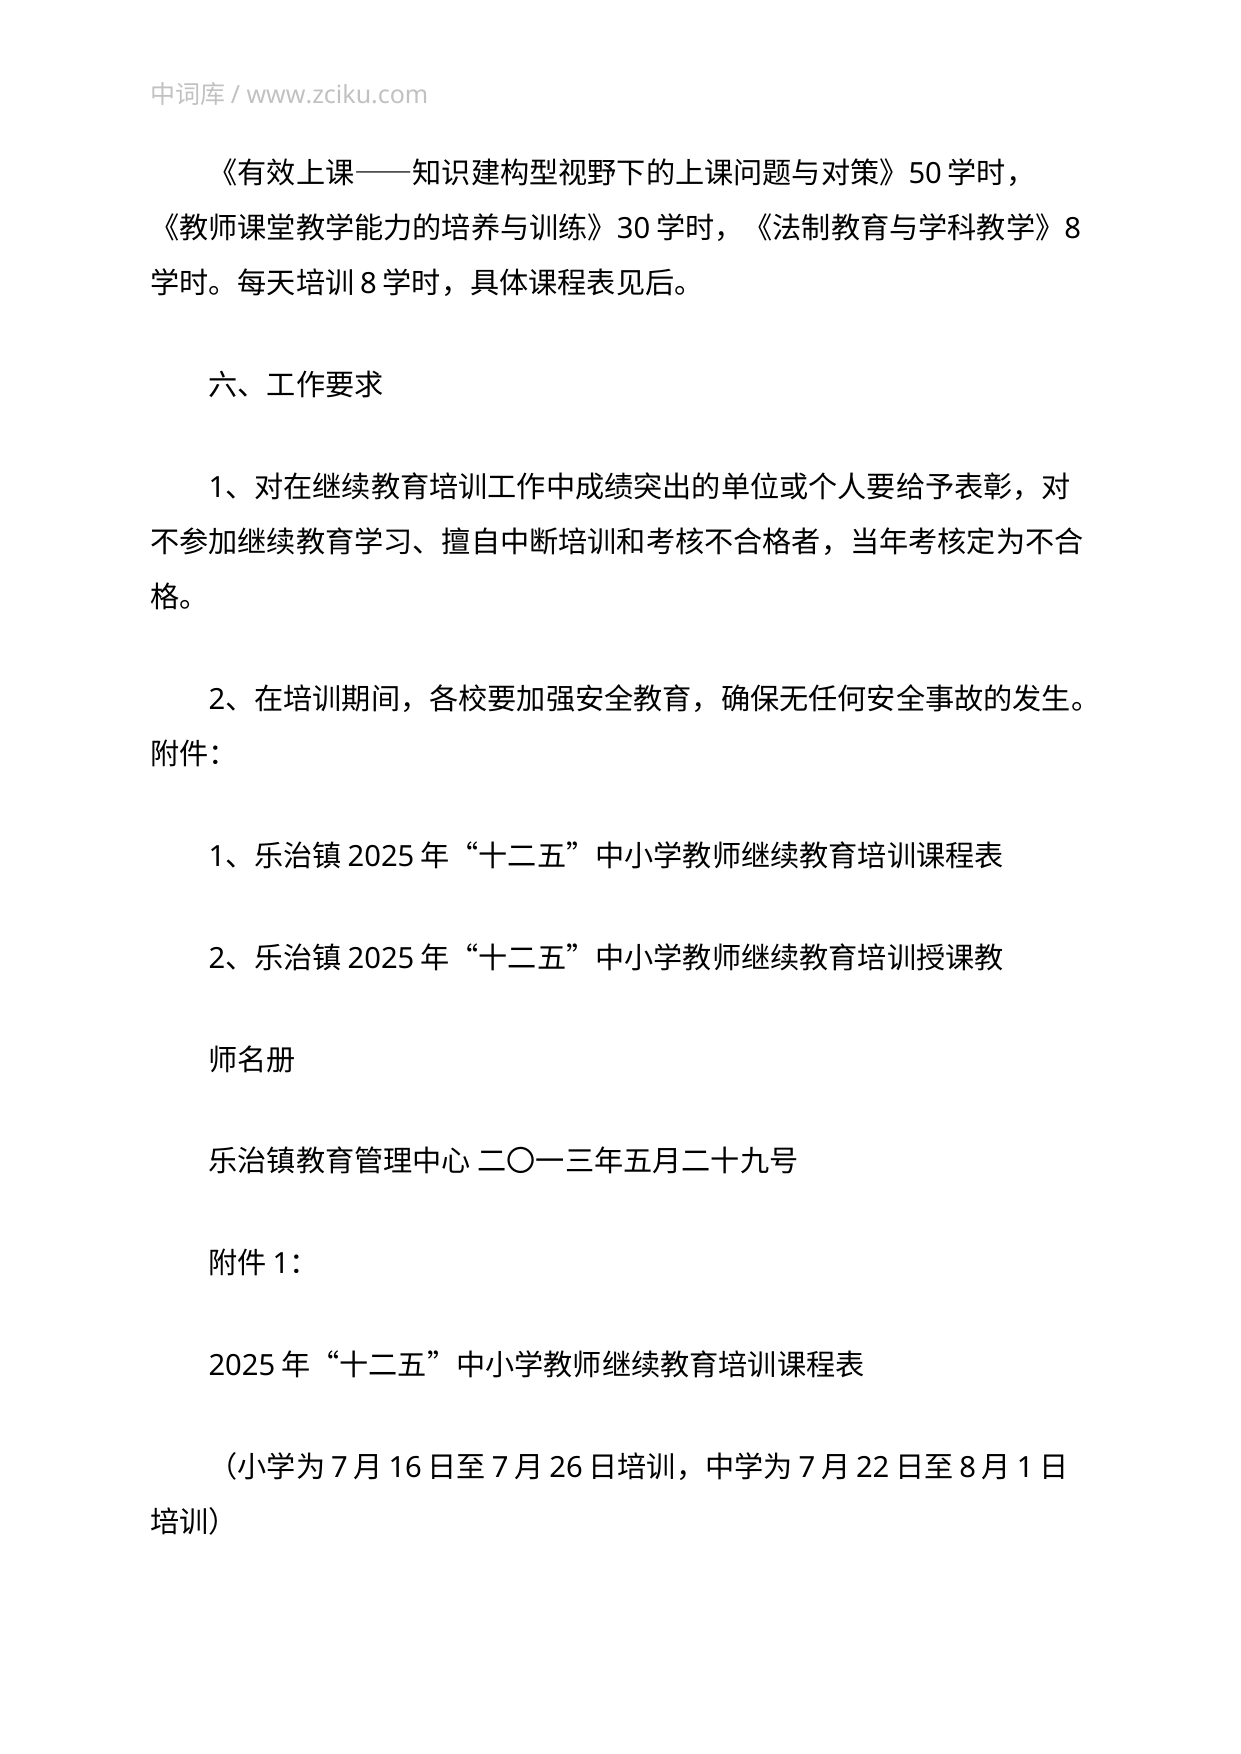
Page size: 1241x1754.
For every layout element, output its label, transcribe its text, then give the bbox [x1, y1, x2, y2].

text 2、乐治镇2025年“十二五”中小学教师继续教育培训授课教 [150, 934, 1090, 977]
text 附件1： [150, 1240, 1090, 1282]
text （小学为7月16日至7月26日培训，中学为7月22日至8月1日培训） [150, 1444, 1090, 1541]
text 1、乐治镇2025年“十二五”中小学教师继续教育培训课程表 [150, 832, 1090, 874]
text 2025年“十二五”中小学教师继续教育培训课程表 [150, 1342, 1090, 1384]
text 六、工作要求 [150, 362, 1090, 404]
text 2、在培训期间，各校要加强安全教育，确保无任何安全事故的发生。附件： [150, 675, 1090, 773]
text 乐治镇教育管理中心 二〇一三年五月二十九号 [150, 1138, 1090, 1180]
text 师名册 [150, 1036, 1090, 1078]
text 《有效上课——知识建构型视野下的上课问题与对策》50学时，《教师课堂教学能力的培养与训练》30学时，《法制教育与学科教学》8学时。每天培训8学时，具体课程表见后。 [150, 150, 1090, 302]
text 1、对在继续教育培训工作中成绩突出的单位或个人要给予表彰，对不参加继续教育学习、擅自中断培训和考核不合格者，当年考核定为不合格。 [150, 464, 1090, 616]
